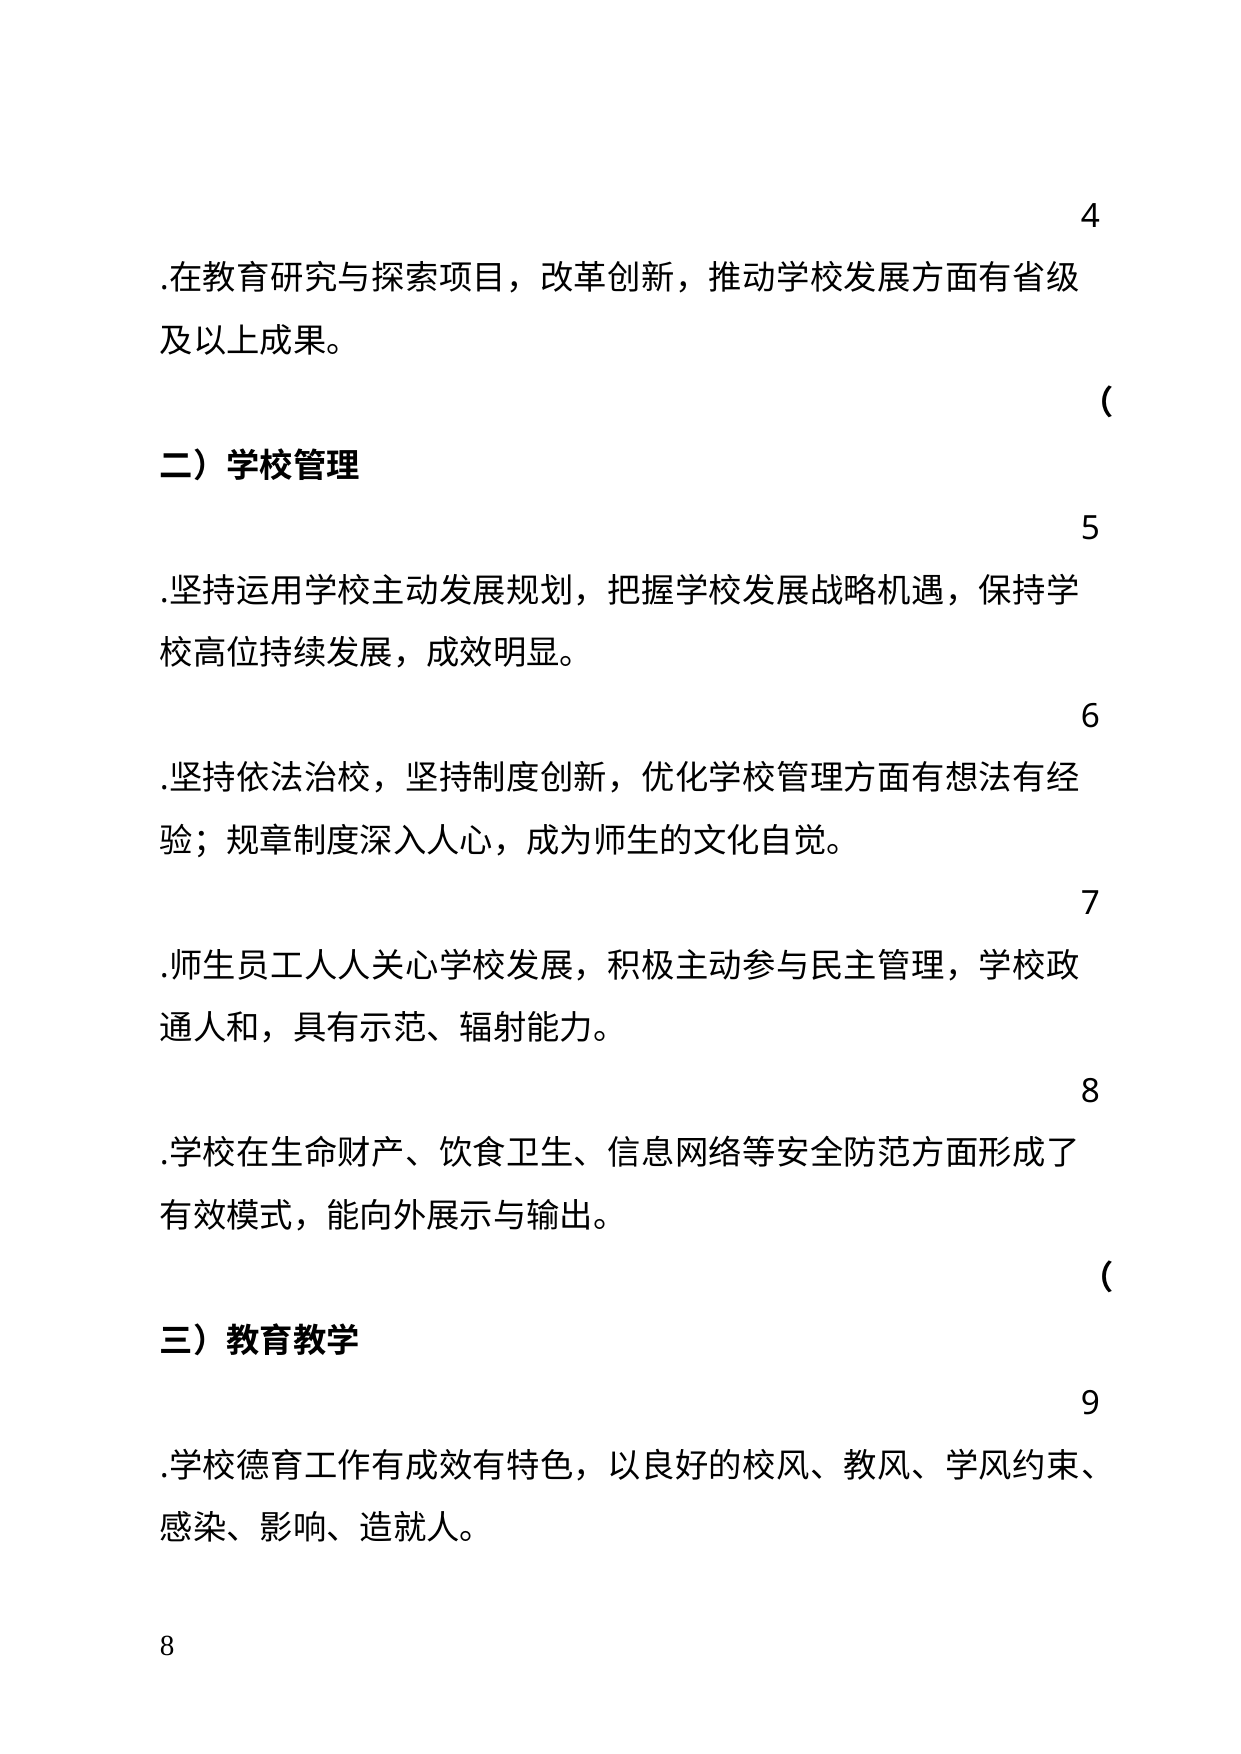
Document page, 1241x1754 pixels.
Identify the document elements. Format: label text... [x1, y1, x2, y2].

text 4.在教育研究与探索项目，改革创新，推动学校发展方面有省级及以上成果。 [159, 177, 1081, 365]
text 8.学校在生命财产、饮食卫生、信息网络等安全防范方面形成了有效模式，能向外展示与输出。 [159, 1052, 1081, 1240]
text 5.坚持运用学校主动发展规划，把握学校发展战略机遇，保持学校高位持续发展，成效明显。 [159, 490, 1081, 677]
text （三）教育教学 [159, 1240, 1081, 1365]
text 6.坚持依法治校，坚持制度创新，优化学校管理方面有想法有经验；规章制度深入人心，成为师生的文化自觉。 [159, 677, 1081, 865]
text 7.师生员工人人关心学校发展，积极主动参与民主管理，学校政通人和，具有示范、辐射能力。 [159, 865, 1081, 1052]
text 9.学校德育工作有成效有特色，以良好的校风、教风、学风约束、感染、影响、造就人。 [159, 1365, 1081, 1552]
text （二）学校管理 [159, 365, 1081, 490]
